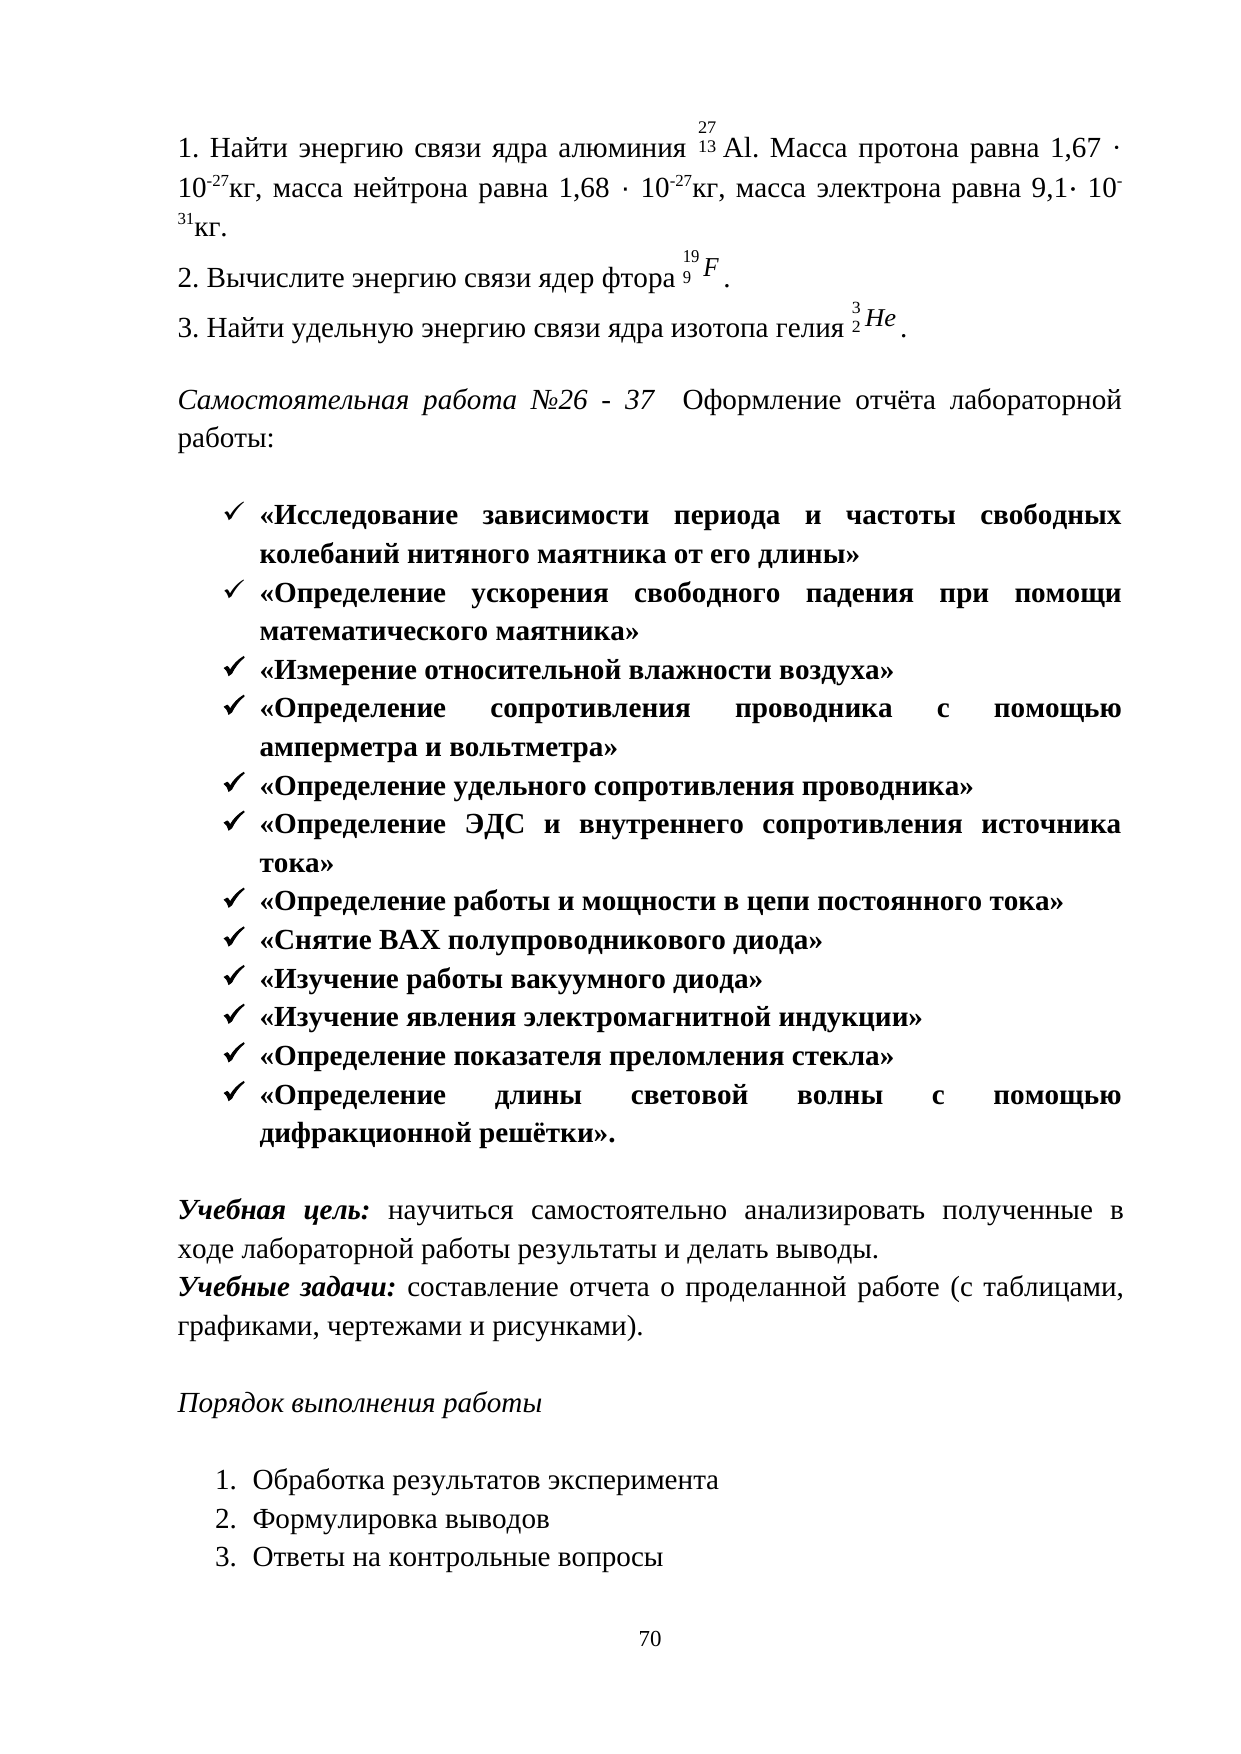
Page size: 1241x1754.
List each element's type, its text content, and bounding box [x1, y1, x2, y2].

list «Определение длины световой волны с помощью дифракционной решётки». [222, 1077, 1122, 1149]
list «Исследование зависимости периода и частоты свободных колебаний нитяного маятника от его длины» [222, 497, 1122, 570]
text 1. Найти энергию связи ядра алюминия Al. Масса протона равна 1,67 · 10-27кг, масса нейтрона равна 1,68 · 10-27кг, масса электрона равна 9,1⋅ 10-31кг. [177, 118, 1122, 242]
text Учебные задачи: составление отчета о проделанной работе (с таблицами, графиками, чертежами и рисунками). [177, 1269, 1124, 1342]
list Формулировка выводов [215, 1501, 1124, 1534]
text 2. Вычислите энергию связи ядер фтора . [177, 247, 1122, 294]
list «Изучение работы вакуумного диода» [222, 961, 1122, 994]
text Учебная цель: научиться самостоятельно анализировать полученные в ходе лабораторной работы результаты и делать выводы. [177, 1192, 1124, 1264]
text Самостоятельная работа №26 - 37 Оформление отчёта лабораторной работы: [177, 382, 1122, 454]
text Порядок выполнения работы [177, 1385, 1124, 1419]
list «Снятие ВАХ полупроводникового диода» [222, 922, 1122, 956]
list «Определение работы и мощности в цепи постоянного тока» [222, 883, 1122, 917]
list «Определение показателя преломления стекла» [222, 1038, 1122, 1072]
list Обработка результатов эксперимента [215, 1462, 1124, 1496]
text 3. Найти удельную энергию связи ядра изотопа гелия . [177, 299, 1122, 343]
list «Определение ускорения свободного падения при помощи математического маятника» [222, 575, 1122, 647]
list Ответы на контрольные вопросы [215, 1539, 1124, 1573]
list «Измерение относительной влажности воздуха» [222, 652, 1122, 686]
list «Определение ЭДС и внутреннего сопротивления источника тока» [222, 806, 1122, 878]
list «Определение удельного сопротивления проводника» [222, 768, 1122, 801]
list «Изучение явления электромагнитной индукции» [222, 999, 1122, 1033]
list «Определение сопротивления проводника с помощью амперметра и вольтметра» [222, 691, 1122, 763]
